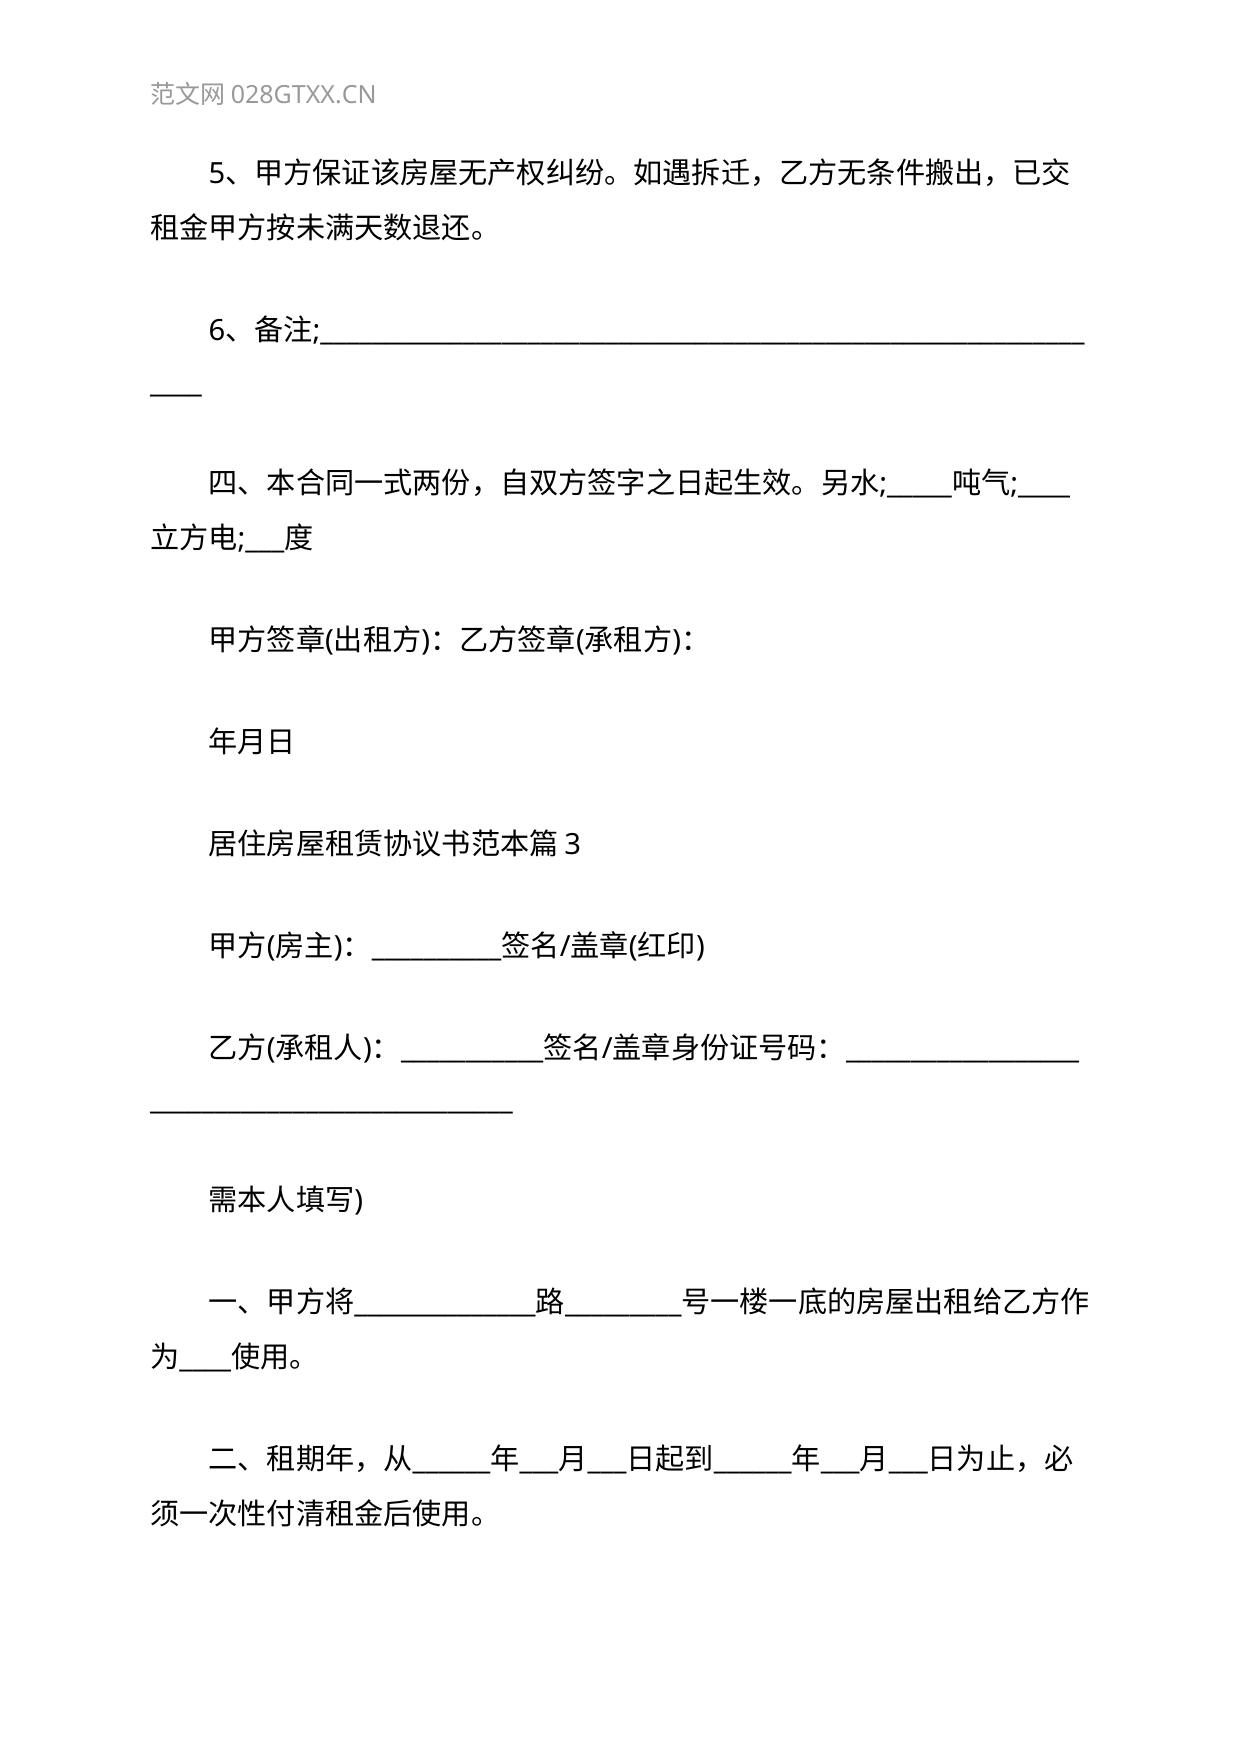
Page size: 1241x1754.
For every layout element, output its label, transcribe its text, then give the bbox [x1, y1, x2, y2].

text 四、本合同一式两份，自双方签字之日起生效。另水;_____吨气;____立方电;___度 [150, 459, 1090, 557]
text 二、租期年，从______年___月___日起到______年___月___日为止，必须一次性付清租金后使用。 [150, 1436, 1090, 1533]
text 甲方签章(出租方)：乙方签章(承租方)： [150, 616, 1090, 659]
text 6、备注;_______________________________________________________________ [150, 307, 1090, 401]
text 乙方(承租人)：___________签名/盖章身份证号码：______________________________________________ [150, 1024, 1090, 1118]
text 一、甲方将______________路_________号一楼一底的房屋出租给乙方作为____使用。 [150, 1279, 1090, 1376]
text 需本人填写) [150, 1177, 1090, 1219]
text 居住房屋租赁协议书范本篇3 [150, 820, 1090, 863]
text 5、甲方保证该房屋无产权纠纷。如遇拆迁，乙方无条件搬出，已交租金甲方按未满天数退还。 [150, 150, 1090, 247]
text 甲方(房主)：__________签名/盖章(红印) [150, 922, 1090, 964]
text 年月日 [150, 718, 1090, 761]
